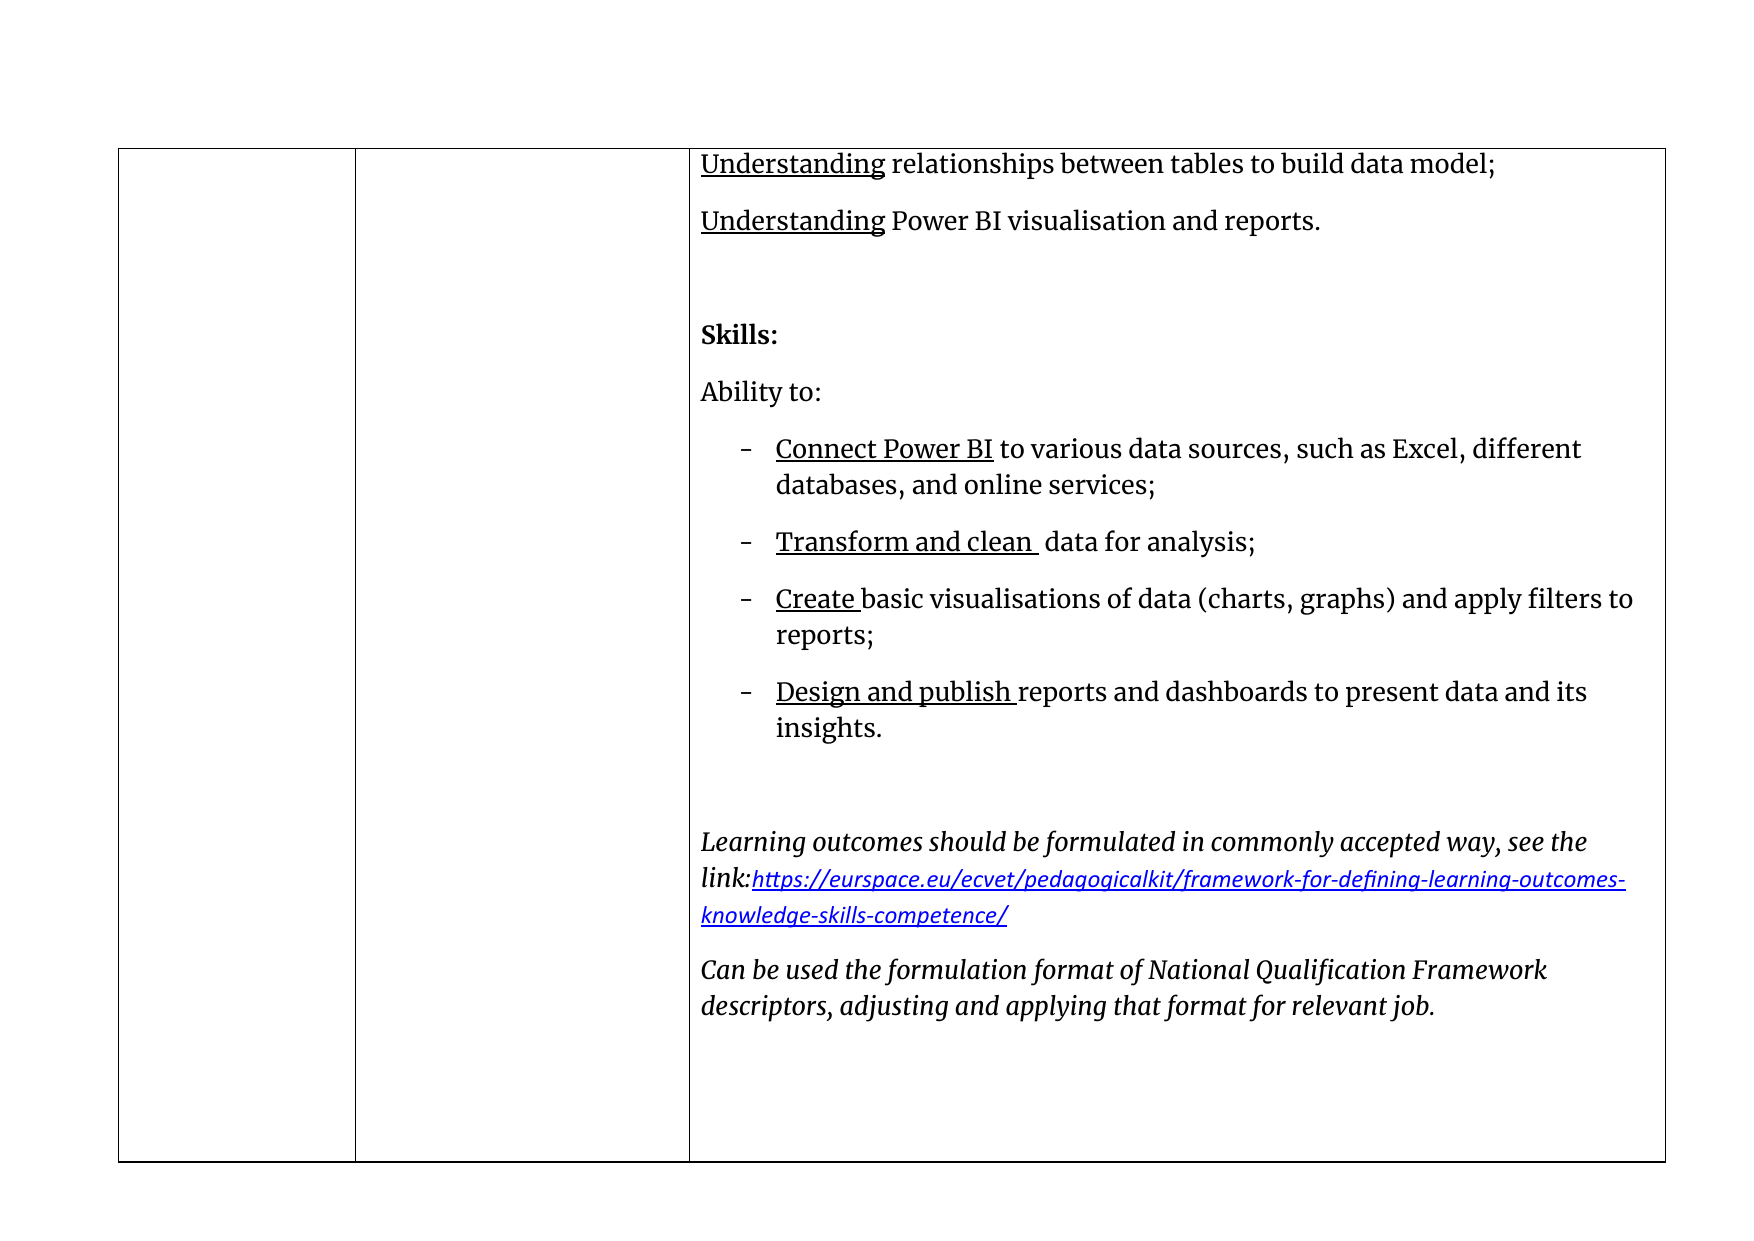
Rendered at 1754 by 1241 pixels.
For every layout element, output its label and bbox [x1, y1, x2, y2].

table_cell [690, 149, 1665, 1161]
